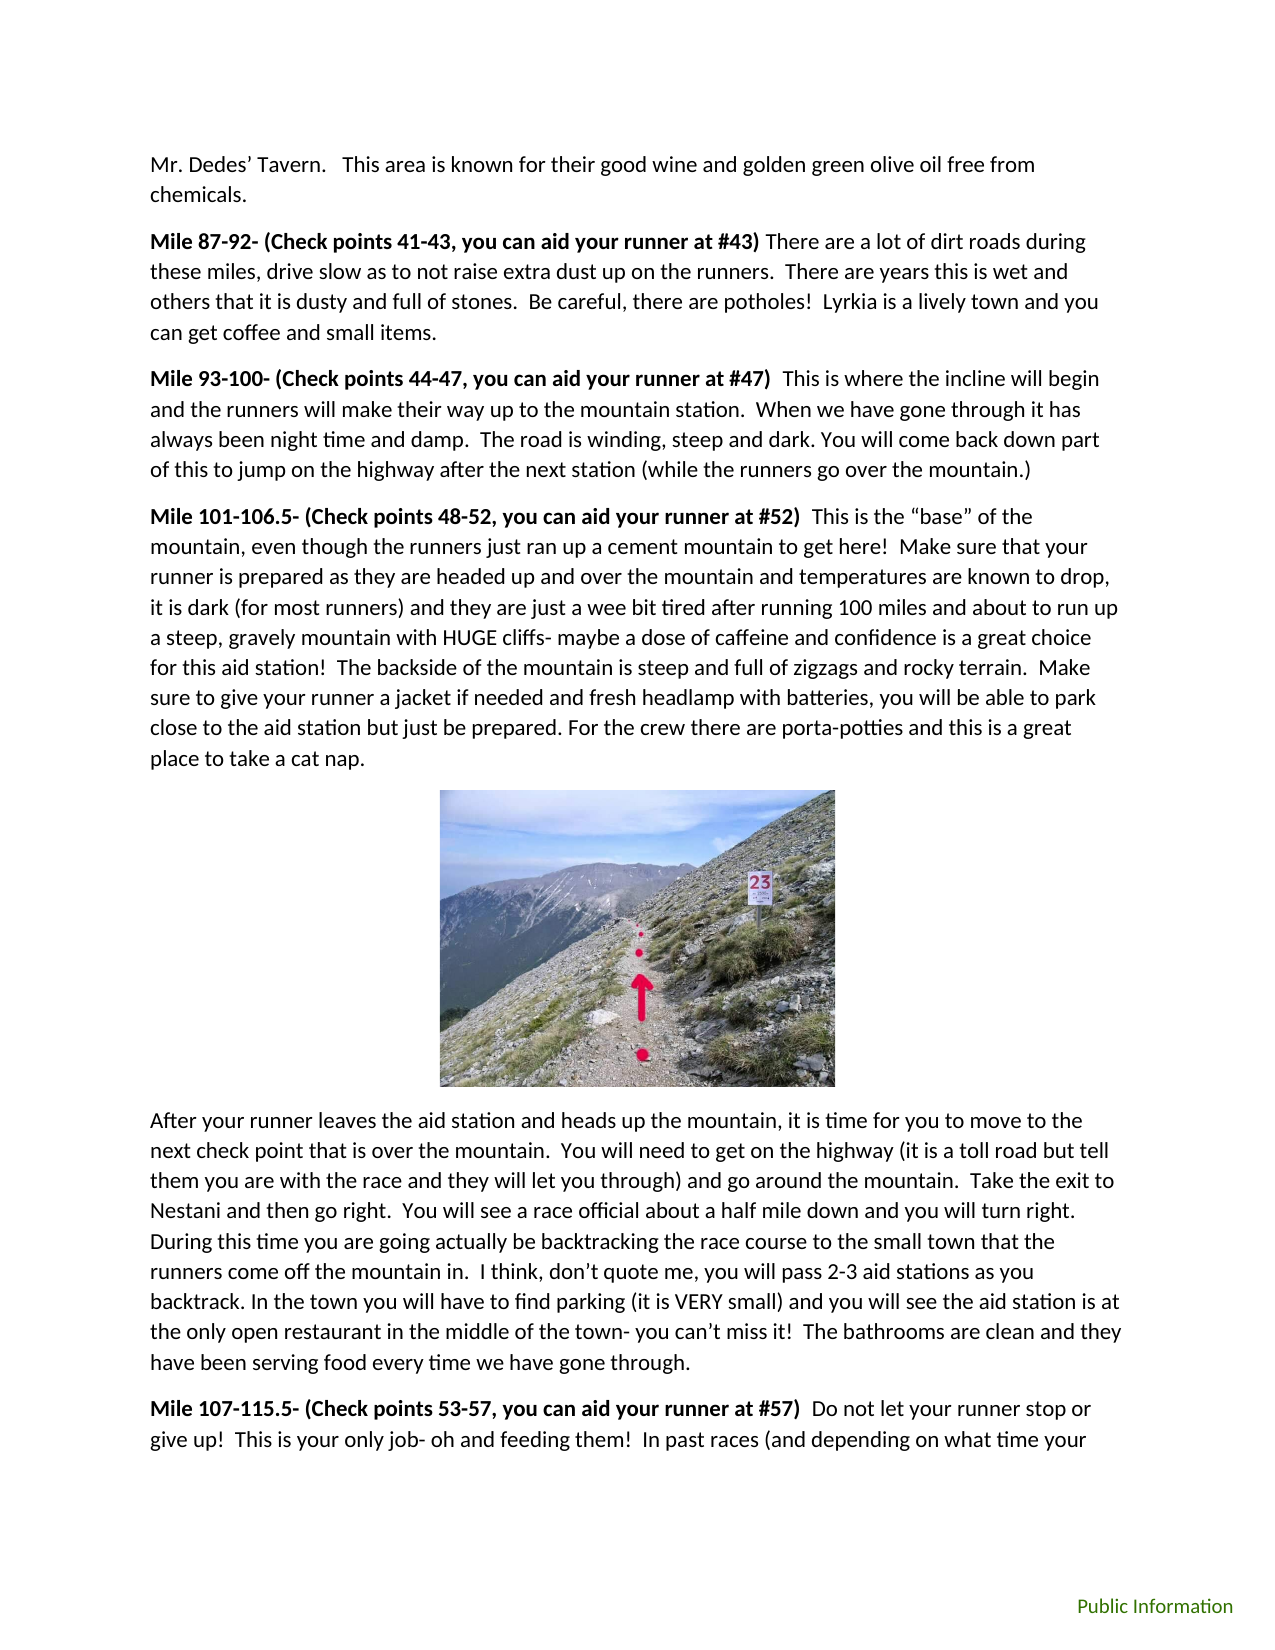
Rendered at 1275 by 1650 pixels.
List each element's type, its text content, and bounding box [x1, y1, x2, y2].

text Mile 93-100- (Check points 44-47, you can aid your runner at #47) This is where the incline will begin and the runners will make their way up to the mountain station. When we have gone through it has always been night time and damp. The road is winding, steep and dark. You will come back down part of this to jump on the highway after the next station (while the runners go over the mountain.) [150, 364, 1125, 483]
picture [439, 790, 836, 1087]
text Mile 101-106.5- (Check points 48-52, you can aid your runner at #52) This is the “base” of the mountain, even though the runners just ran up a cement mountain to get here! Make sure that your runner is prepared as they are headed up and over the mountain and temperatures are known to drop, it is dark (for most runners) and they are just a wee bit tired after running 100 miles and about to run up a steep, gravely mountain with HUGE cliffs- maybe a dose of caffeine and confidence is a great choice for this aid station! The backside of the mountain is steep and full of zigzags and rocky terrain. Make sure to give your runner a jacket if needed and fresh headlamp with batteries, you will be able to park close to the aid station but just be prepared. For the crew there are porta-potties and this is a great place to take a cat nap. [150, 502, 1125, 772]
text After your runner leaves the aid station and heads up the mountain, it is time for you to move to the next check point that is over the mountain. You will need to get on the highway (it is a toll road but tell them you are with the race and they will let you through) and go around the mountain. Take the exit to Nestani and then go right. You will see a race official about a half mile down and you will turn right. During this time you are going actually be backtracking the race course to the small town that the runners come off the mountain in. I think, don’t quote me, you will pass 2-3 aid stations as you backtrack. In the town you will have to find parking (it is VERY small) and you will see the aid station is at the only open restaurant in the middle of the town- you can’t miss it! The bathrooms are clean and they have been serving food every time we have gone through. [150, 1106, 1125, 1376]
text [150, 150, 1125, 208]
text Mile 87-92- (Check points 41-43, you can aid your runner at #43) There are a lot of dirt roads during these miles, drive slow as to not raise extra dust up on the runners. There are years this is wet and others that it is dusty and full of stones. Be careful, there are potholes! Lyrkia is a lively town and you can get coffee and small items. [150, 227, 1125, 346]
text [150, 1394, 1125, 1453]
